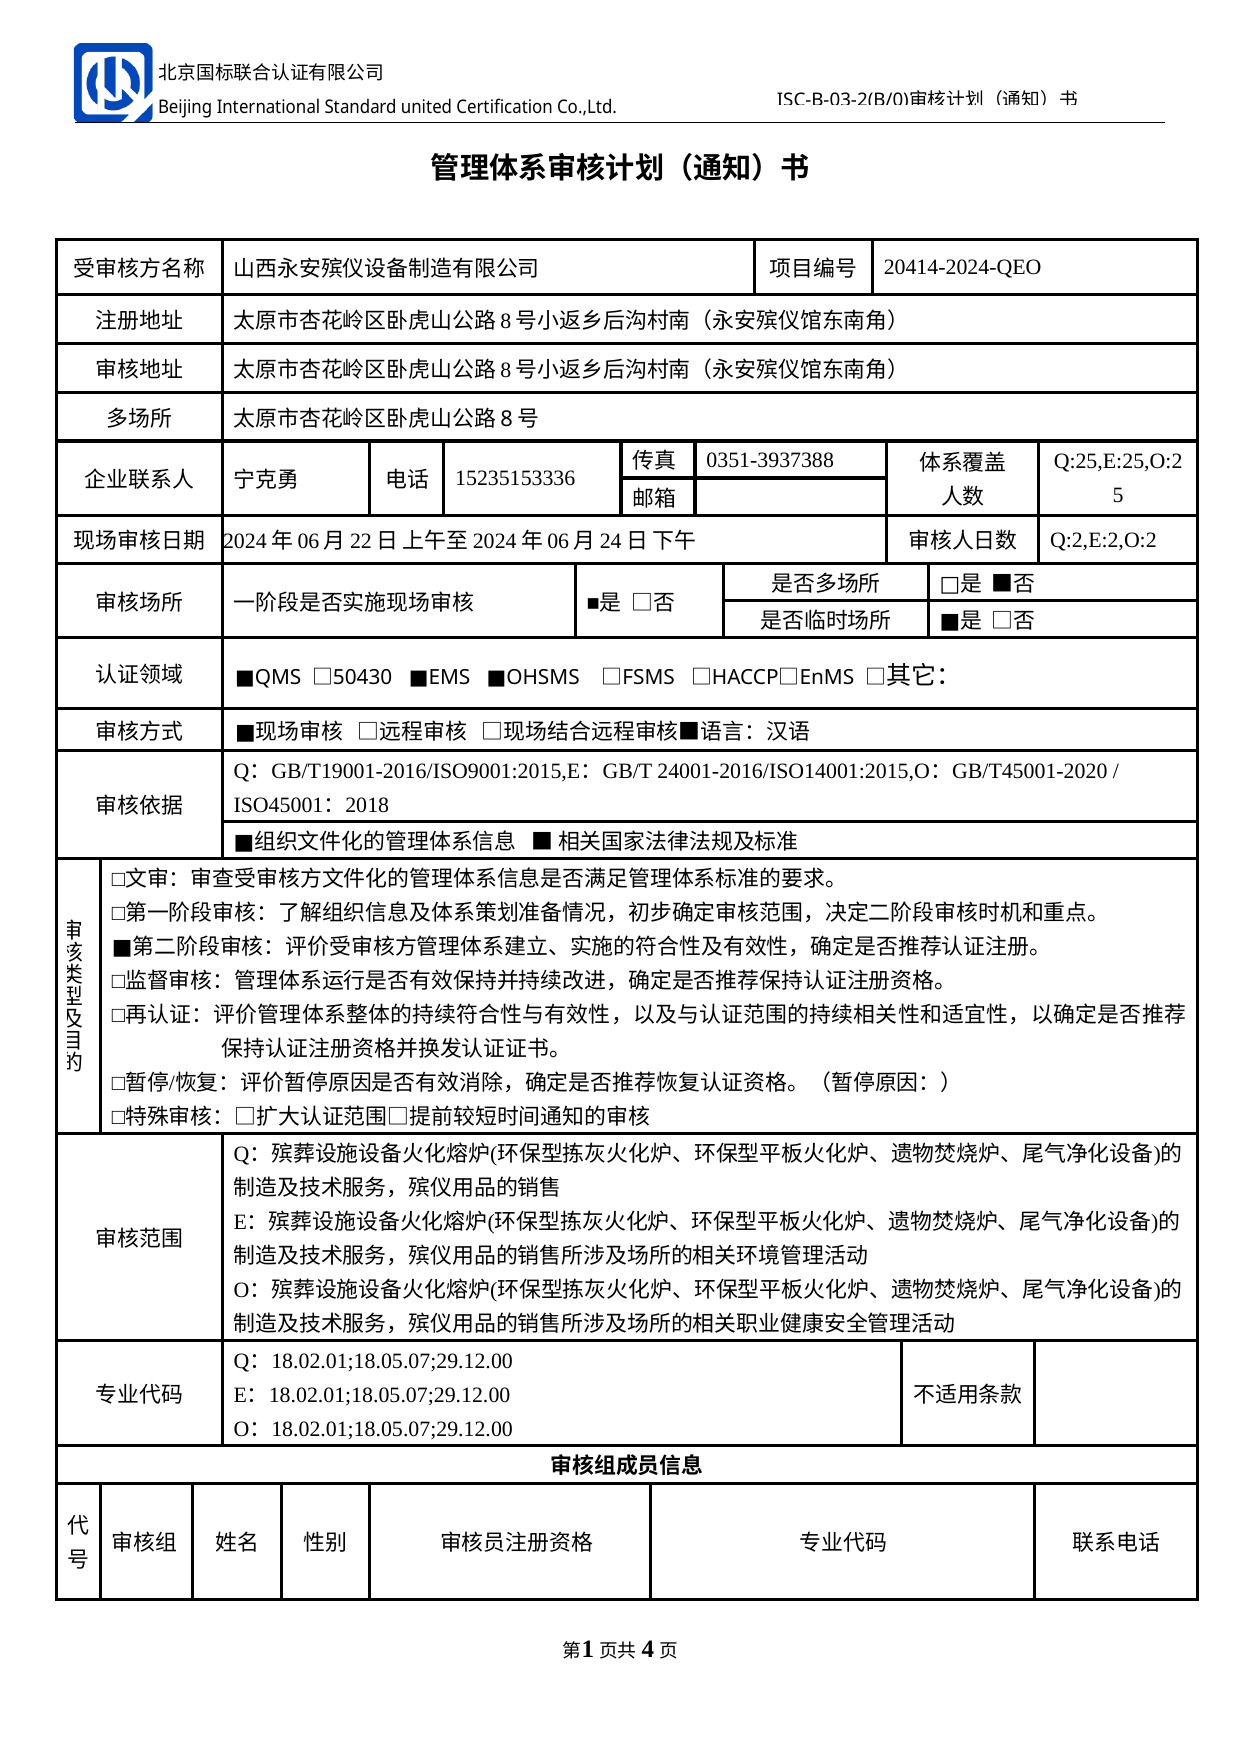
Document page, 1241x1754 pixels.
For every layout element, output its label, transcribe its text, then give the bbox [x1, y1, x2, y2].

table_cell 审核组 [102, 1485, 191, 1598]
table_cell 企业联系人 [58, 443, 221, 513]
table_cell 现场审核日期 [58, 517, 221, 562]
table_cell Q:25,E:25,O:25 [1040, 443, 1196, 513]
table_cell 太原市杏花岭区卧虎山公路8号小返乡后沟村南（永安殡仪馆东南角） [224, 296, 1196, 342]
table_cell 宁克勇 [224, 443, 368, 513]
table_cell 是否临时场所 [725, 602, 927, 636]
table_cell 审核类型及目的 [58, 860, 99, 1132]
table_cell 体系覆盖 人数 [888, 443, 1037, 513]
table_cell 联系电话 [1036, 1485, 1196, 1598]
table_cell 审核方式 [58, 710, 221, 749]
table_cell ■是 □否 [577, 565, 722, 636]
table_header 20414-2024-QEO [874, 241, 1196, 293]
table_cell 姓名 [194, 1485, 280, 1598]
table_cell ■组织文件化的管理体系信息 ■ 相关国家法律法规及标准 [224, 823, 1196, 857]
table_cell 电话 [371, 443, 442, 513]
table_cell 是否多场所 [725, 565, 927, 599]
table_cell 代号 [58, 1485, 99, 1598]
table_cell Q:2,E:2,O:2 [1040, 517, 1196, 562]
table_cell Q：18.02.01;18.05.07;29.12.00 E：18.02.01;18.05.07;29.12.00 O：18.02.01;18.05.07;29.12.00 [224, 1342, 900, 1443]
table_cell 太原市杏花岭区卧虎山公路8号小返乡后沟村南（永安殡仪馆东南角） [224, 345, 1196, 391]
table_cell □是 ■否 [930, 565, 1196, 599]
picture [73, 43, 153, 123]
table_cell 认证领域 [58, 639, 221, 707]
table_cell ■是 □否 [930, 602, 1196, 636]
table_cell 2024年06月22日 上午至2024年06月24日 下午 [224, 517, 885, 562]
table_cell [697, 480, 885, 513]
text 管理体系审核计划（通知）书 [75, 131, 1165, 199]
table_cell 15235153336 [445, 443, 619, 513]
table_cell 审核范围 [58, 1135, 221, 1338]
table_cell 太原市杏花岭区卧虎山公路8号 [224, 394, 1196, 439]
table_cell 一阶段是否实施现场审核 [224, 565, 574, 636]
table_header 受审核方名称 [58, 241, 221, 293]
table_cell 传真 [623, 443, 693, 476]
table_cell ■QMS □50430 ■EMS ■OHSMS □FSMS □HACCP□EnMS □其它： [224, 639, 1196, 707]
table_cell ■现场审核 □远程审核 □现场结合远程审核■语言：汉语 [224, 710, 1196, 749]
table_header 山西永安殡仪设备制造有限公司 [224, 241, 753, 293]
table_cell 多场所 [58, 394, 221, 439]
table_cell 专业代码 [58, 1342, 221, 1443]
table_cell 审核人日数 [888, 517, 1037, 562]
table_cell [1036, 1342, 1196, 1443]
table_cell Q：殡葬设施设备火化熔炉(环保型拣灰火化炉、环保型平板火化炉、遗物焚烧炉、尾气净化设备)的制造及技术服务，殡仪用品的销售 E：殡葬设施设备火化熔炉(环保型拣灰火化炉、环保型平板火化炉、遗物焚烧炉、尾气净化设备)的制造及技术服务，殡仪用品的销售所涉及场所的相关环境管理活动 O：殡葬设施设备火化熔炉(环保型拣灰火化炉、环保型平板火化炉、遗物焚烧炉、尾气净化设备)的制造及技术服务，殡仪用品的销售所涉及场所的相关职业健康安全管理活动 [224, 1135, 1196, 1338]
table_cell 不适用条款 [903, 1342, 1033, 1443]
table_cell 审核员注册资格 [371, 1485, 649, 1598]
table_cell □文审：审查受审核方文件化的管理体系信息是否满足管理体系标准的要求。 □第一阶段审核：了解组织信息及体系策划准备情况，初步确定审核范围，决定二阶段审核时机和重点。 ■第二阶段审核：评价受审核方管理体系建立、实施的符合性及有效性，确定是否推荐认证注册。 □监督审核：管理体系运行是否有效保持并持续改进，确定是否推荐保持认证注册资格。 □再认证：评价管理体系整体的持续符合性与有效性，以及与认证范围的持续相关性和适宜性，以确定是否推荐保持认证注册资格并换发认证证书。 □暂停/恢复：评价暂停原因是否有效消除，确定是否推荐恢复认证资格。（暂停原因：） □特殊审核：□扩大认证范围□提前较短时间通知的审核 [102, 860, 1196, 1132]
table_cell 邮箱 [623, 480, 693, 513]
table_cell 审核地址 [58, 345, 221, 391]
table_cell 0351-3937388 [697, 443, 885, 476]
table_cell Q：GB/T19001-2016/ISO9001:2015,E：GB/T 24001-2016/ISO14001:2015,O：GB/T45001-2020 / ISO45001：2018 [224, 752, 1196, 820]
table_header 项目编号 [756, 241, 871, 293]
table_cell 专业代码 [652, 1485, 1033, 1598]
table_cell 审核依据 [58, 752, 221, 857]
table_cell 审核场所 [58, 565, 221, 636]
table_cell 性别 [283, 1485, 368, 1598]
table_cell 审核组成员信息 [58, 1447, 1196, 1482]
table_cell 注册地址 [58, 296, 221, 342]
